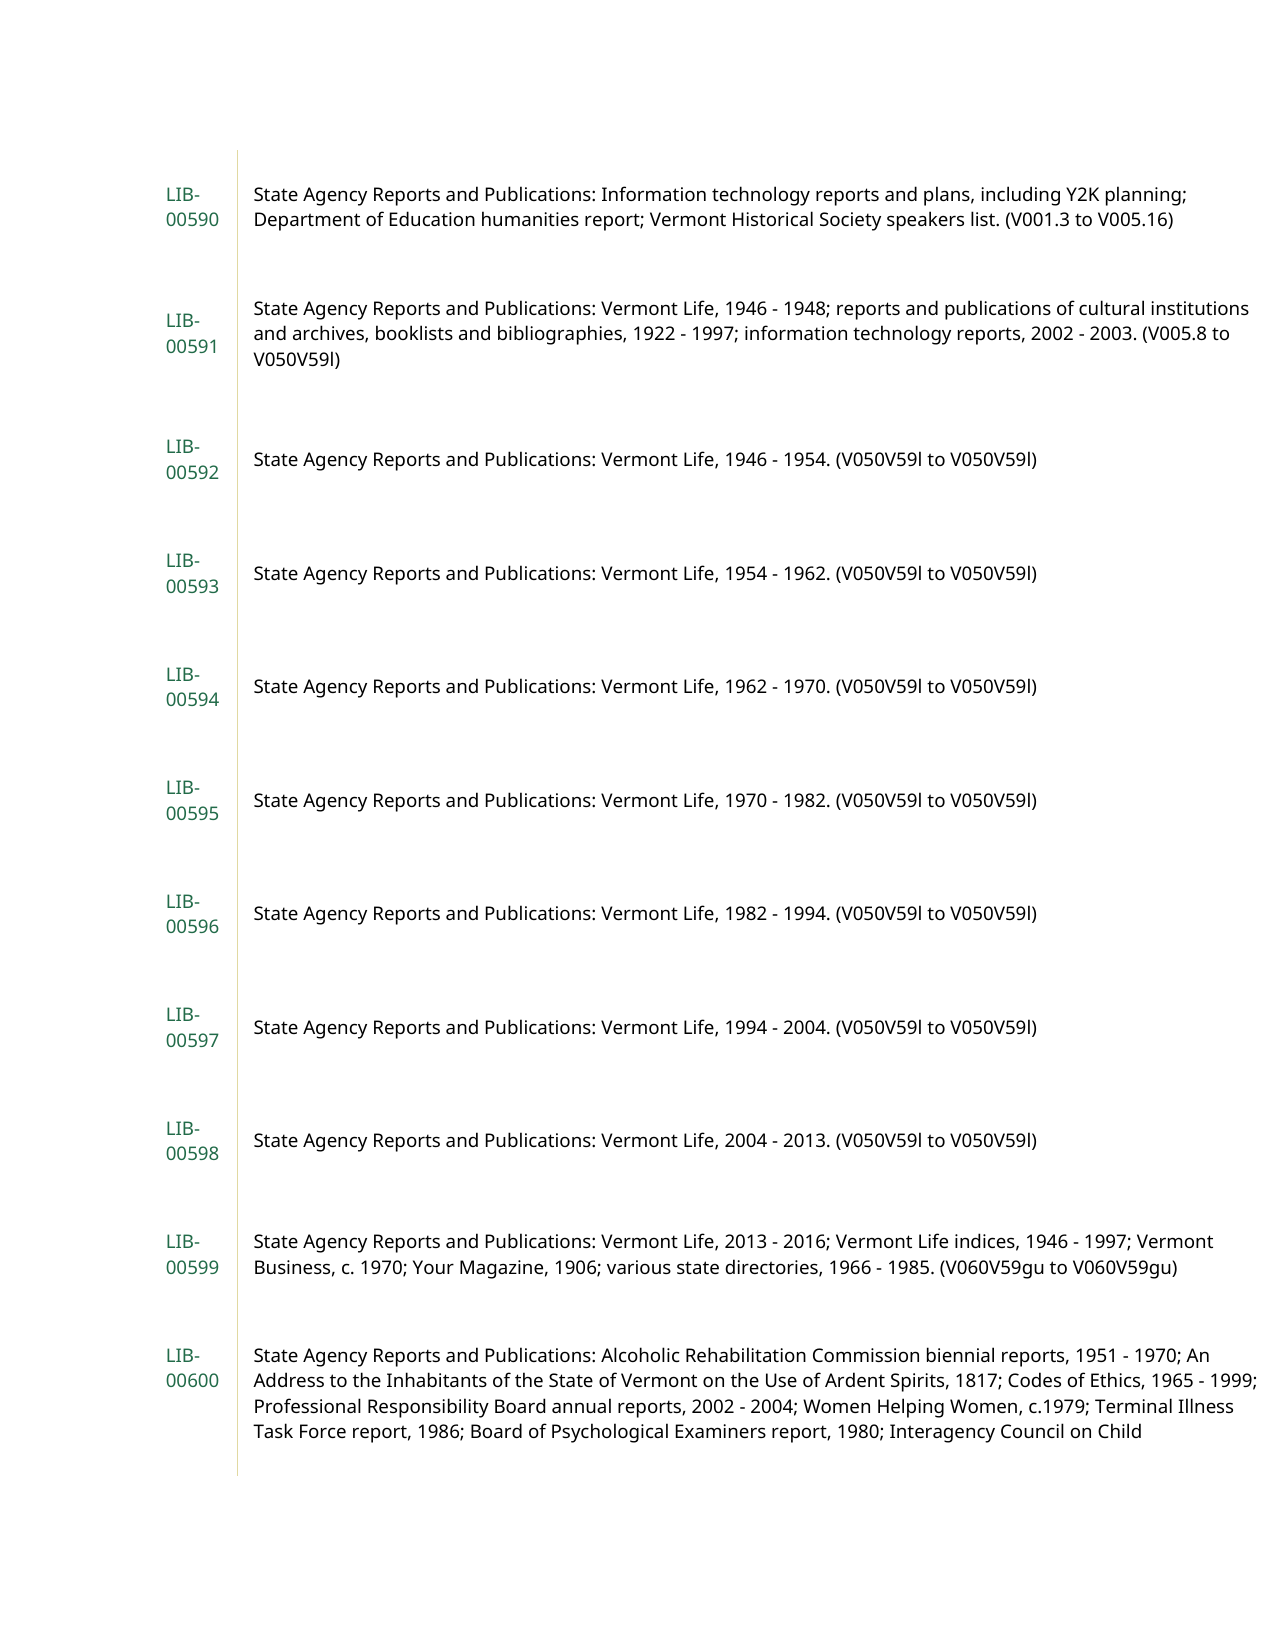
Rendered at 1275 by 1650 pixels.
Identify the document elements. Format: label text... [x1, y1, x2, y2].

table_cell State Agency Reports and Publications: Vermont Life, 1994 - 2004. (V050V59l to V050V59l) [238, 970, 1275, 1084]
table_cell LIB-00592 [150, 403, 237, 516]
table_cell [238, 1311, 1275, 1476]
table_cell LIB-00593 [150, 516, 237, 630]
table_cell State Agency Reports and Publications: Vermont Life, 2013 - 2016; Vermont Life indices, 1946 - 1997; Vermont Business, c. 1970; Your Magazine, 1906; various state directories, 1966 - 1985. (V060V59gu to V060V59gu) [238, 1198, 1275, 1311]
table_cell State Agency Reports and Publications: Vermont Life, 1946 - 1948; reports and publications of cultural institutions and archives, booklists and bibliographies, 1922 - 1997; information technology reports, 2002 - 2003. (V005.8 to V050V59l) [238, 264, 1275, 403]
table_cell LIB-00597 [150, 970, 237, 1084]
table_cell LIB-00595 [150, 743, 237, 857]
table_cell LIB-00591 [150, 264, 237, 403]
table_cell LIB-00596 [150, 857, 237, 970]
table_header LIB-00590 [150, 150, 237, 263]
table_cell LIB-00598 [150, 1084, 237, 1197]
table_cell State Agency Reports and Publications: Vermont Life, 2004 - 2013. (V050V59l to V050V59l) [238, 1084, 1275, 1197]
table_cell State Agency Reports and Publications: Vermont Life, 1982 - 1994. (V050V59l to V050V59l) [238, 857, 1275, 970]
table_cell State Agency Reports and Publications: Vermont Life, 1970 - 1982. (V050V59l to V050V59l) [238, 743, 1275, 857]
table_cell LIB-00600 [150, 1311, 237, 1476]
table_cell LIB-00599 [150, 1198, 237, 1311]
table_header State Agency Reports and Publications: Information technology reports and plans, including Y2K planning; Department of Education humanities report; Vermont Historical Society speakers list. (V001.3 to V005.16) [238, 150, 1275, 263]
table_cell State Agency Reports and Publications: Vermont Life, 1954 - 1962. (V050V59l to V050V59l) [238, 516, 1275, 630]
table_cell LIB-00594 [150, 630, 237, 743]
table_cell State Agency Reports and Publications: Vermont Life, 1946 - 1954. (V050V59l to V050V59l) [238, 403, 1275, 516]
table_cell State Agency Reports and Publications: Vermont Life, 1962 - 1970. (V050V59l to V050V59l) [238, 630, 1275, 743]
